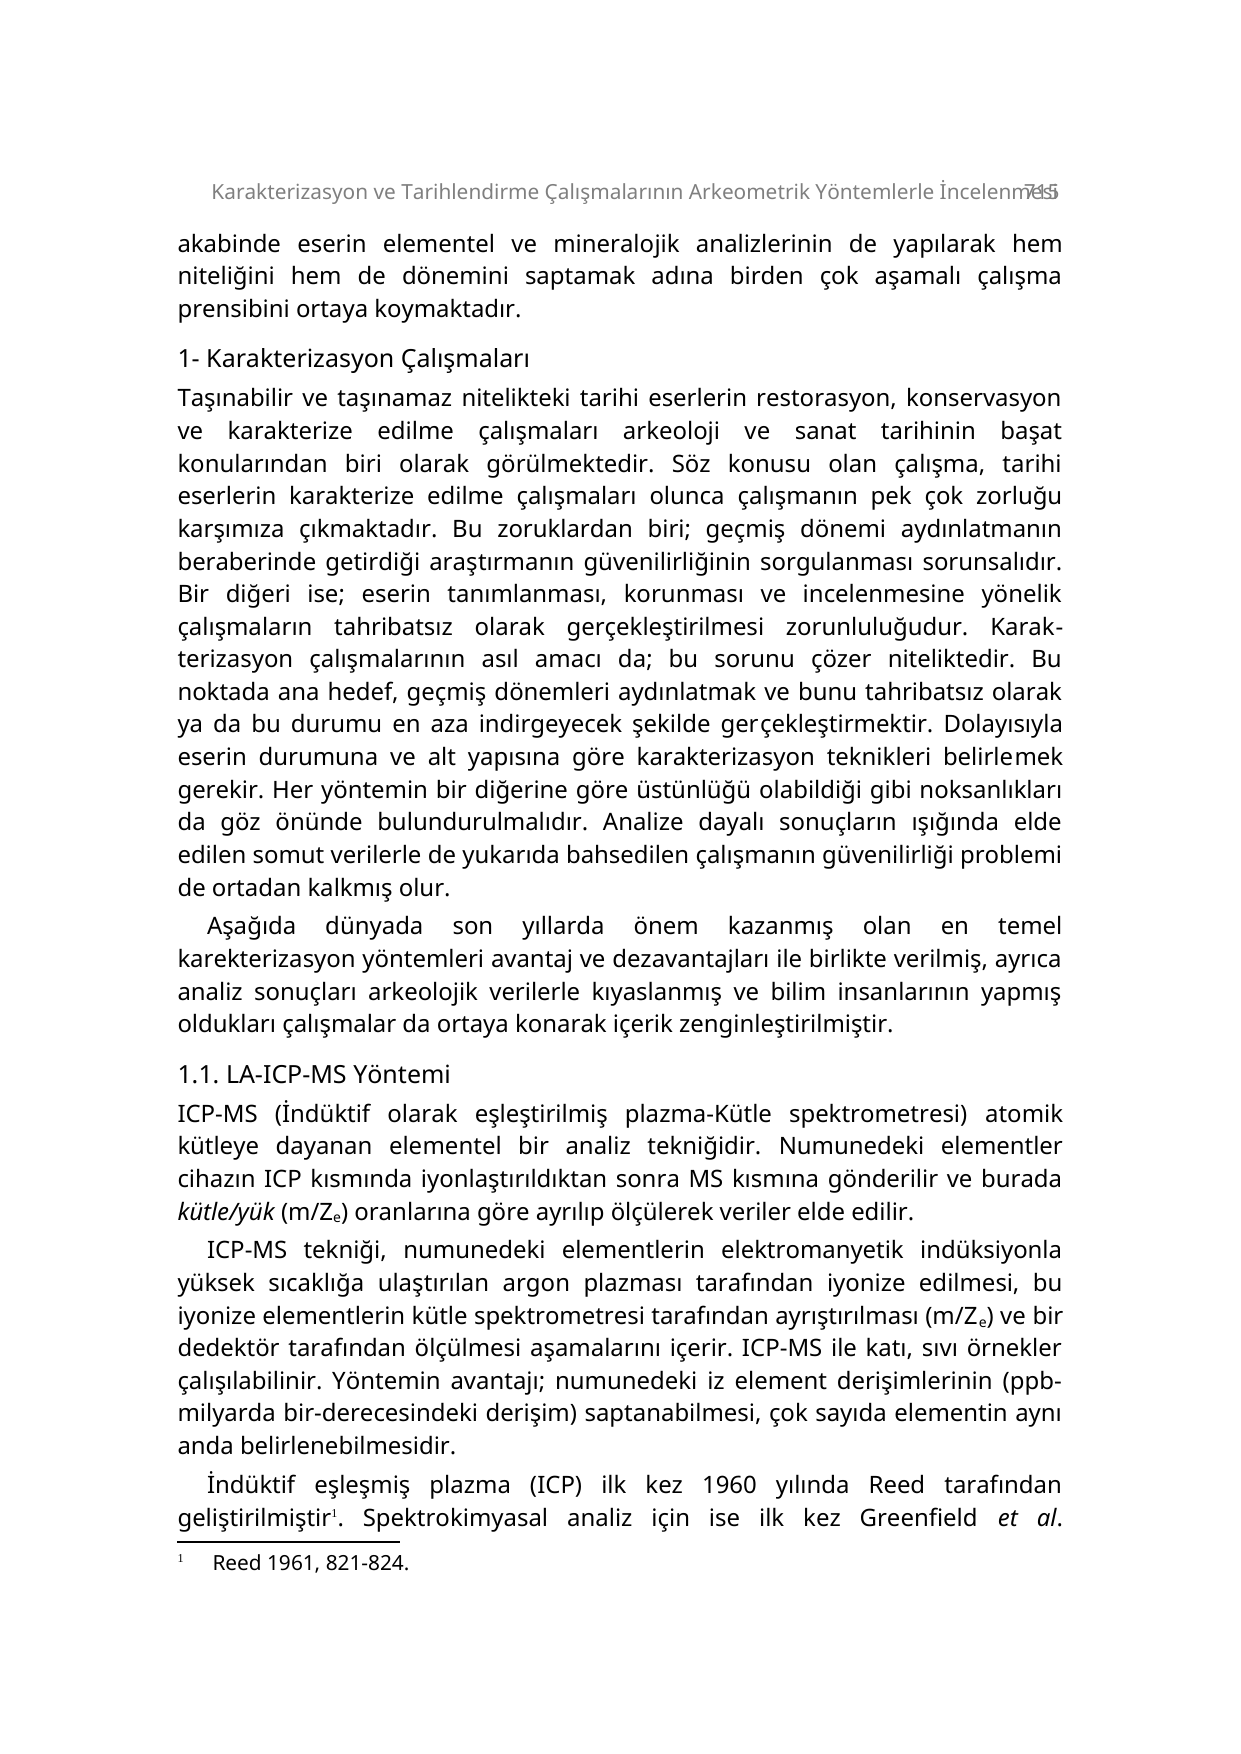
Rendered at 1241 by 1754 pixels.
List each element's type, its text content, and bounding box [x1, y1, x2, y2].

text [177, 1468, 1063, 1533]
text ICP-MS tekniği, numunedeki elementlerin elektromanyetik indüksiyonla yüksek sıcaklığa ulaştırılan argon plazması tarafından iyonize edilmesi, bu iyonize elementlerin kütle spektrometresi tarafından ayrıştırılması (m/Ze) ve bir dedektör tarafından ölçülmesi aşamalarını içerir. ICP-MS ile katı, sıvı örnekler çalışılabilinir. Yöntemin avantajı; numunedeki iz element derişimlerinin (ppb-milyarda bir-derecesindeki derişim) saptanabilmesi, çok sayıda elementin aynı anda belirlenebilmesidir. [177, 1233, 1063, 1461]
text Aşağıda dünyada son yıllarda önem kazanmış olan en temel karekterizasyon yöntemleri avantaj ve dezavantajları ile birlikte verilmiş, ayrıca analiz sonuçları arkeolojik verilerle kıyaslanmış ve bilim insanlarının yapmış oldukları çalışmalar da ortaya konarak içerik zenginleştirilmiştir. [177, 909, 1063, 1039]
text 1- Karakterizasyon Çalışmaları [177, 341, 1063, 375]
text Taşınabilir ve taşınamaz nitelikteki tarihi eserlerin restorasyon, konservasyon ve karakterize edilme çalışmaları arkeoloji ve sanat tarihinin başat konularından biri olarak görülmektedir. Söz konusu olan çalışma, tarihi eserlerin karakterize edilme çalışmaları olunca çalışmanın pek çok zorluğu karşımıza çıkmaktadır. Bu zoruklardan biri; geçmiş dönemi aydınlatmanın beraberinde getirdiği araştırmanın güvenilirliğinin sorgulanması sorunsalıdır. Bir diğeri ise; eserin tanımlanması, korunması ve incelenmesine yönelik çalışmaların tahribatsız olarak gerçekleştirilmesi zorunluluğudur. Karakterizasyon çalışmalarının asıl amacı da; bu sorunu çözer niteliktedir. Bu noktada ana hedef, geçmiş dönemleri aydınlatmak ve bunu tahribatsız olarak ya da bu durumu en aza indirgeyecek şekilde gerçekleştirmektir. Dolayısıyla eserin durumuna ve alt yapısına göre karakterizasyon teknikleri belirlemek gerekir. Her yöntemin bir diğerine göre üstünlüğü olabildiği gibi noksanlıkları da göz önünde bulundurulmalıdır. Analize dayalı sonuçların ışığında elde edilen somut verilerle de yukarıda bahsedilen çalışmanın güvenilirliği problemi de ortadan kalkmış olur. [177, 381, 1063, 903]
text 1.1. LA-ICP-MS Yöntemi [177, 1056, 1063, 1090]
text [177, 226, 1063, 324]
text ICP-MS (İndüktif olarak eşleştirilmiş plazma-Kütle spektrometresi) atomik kütleye dayanan elementel bir analiz tekniğidir. Numunedeki elementler cihazın ICP kısmında iyonlaştırıldıktan sonra MS kısmına gönderilir ve burada kütle/yük (m/Ze) oranlarına göre ayrılıp ölçülerek veriler elde edilir. [177, 1097, 1063, 1227]
